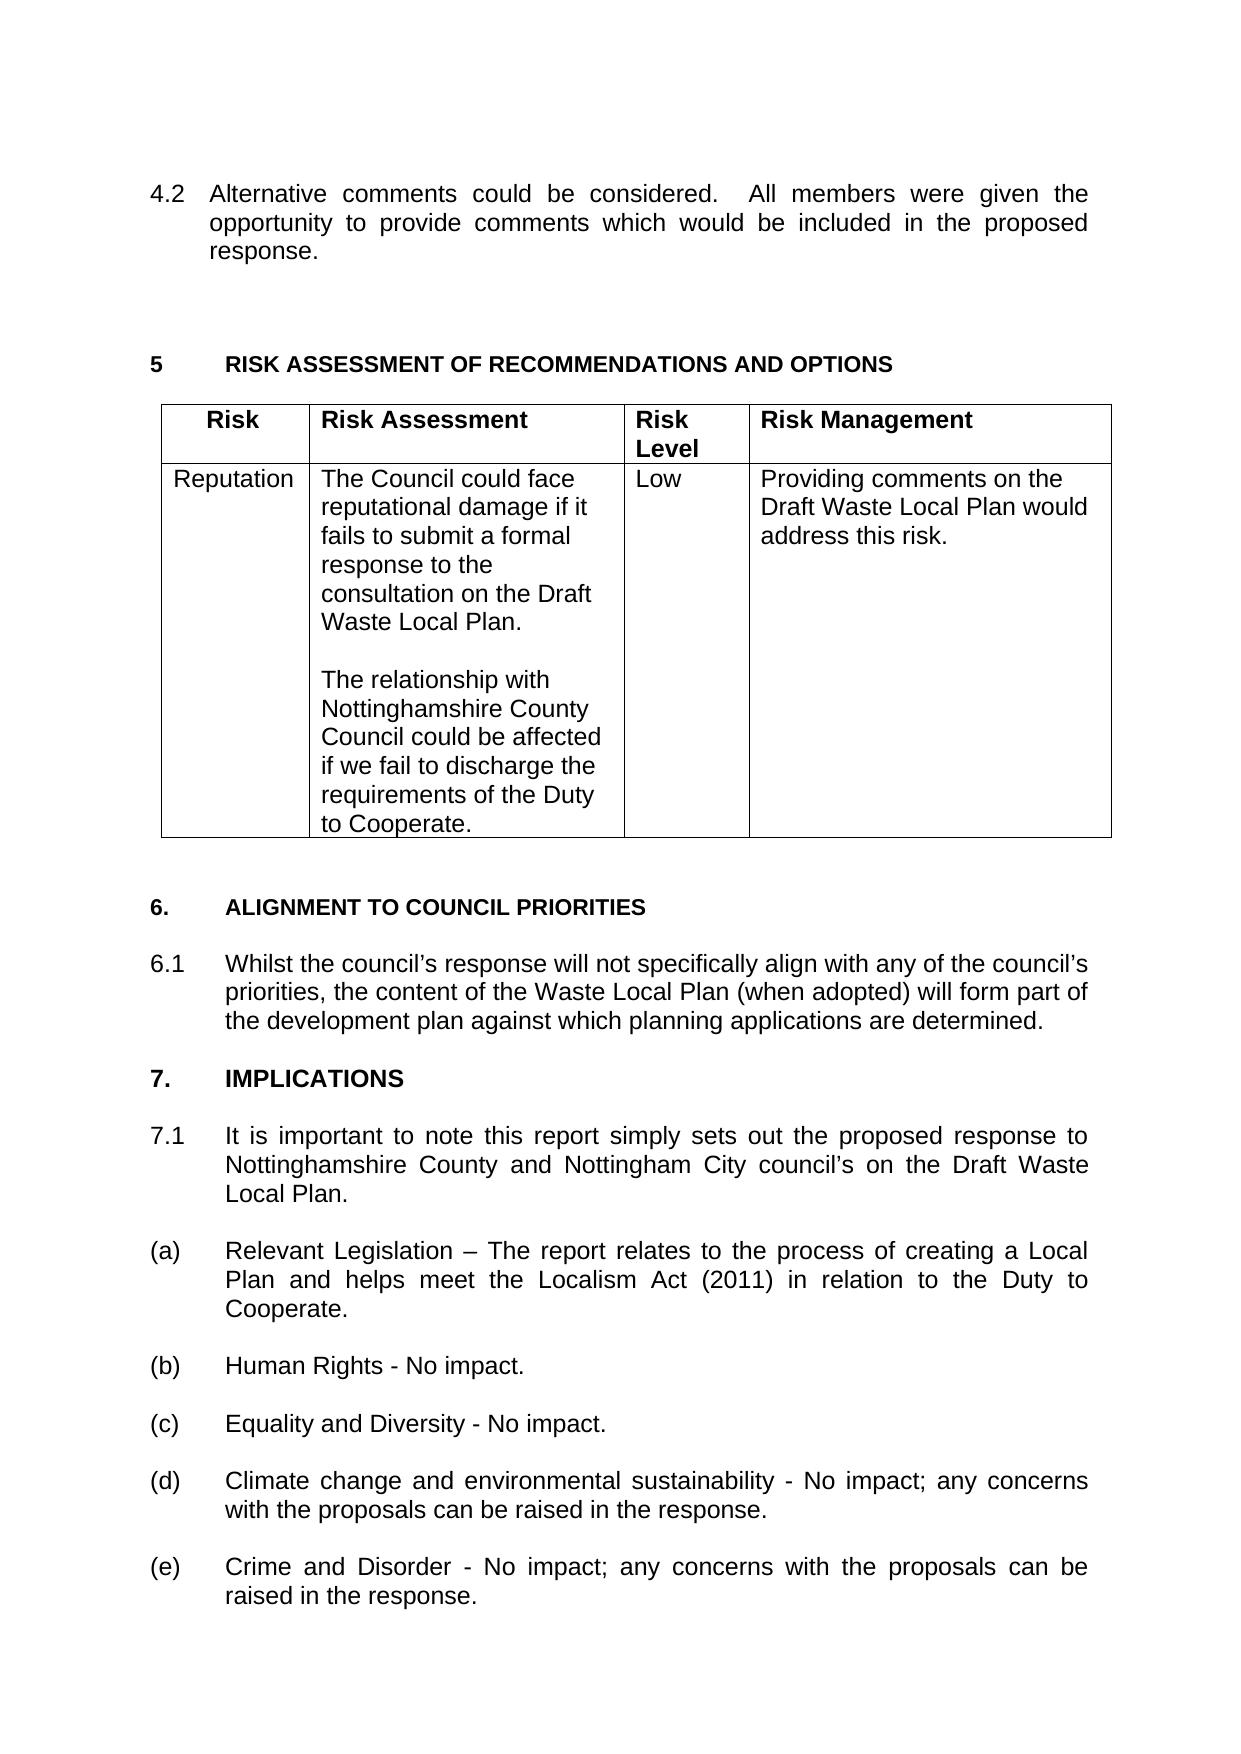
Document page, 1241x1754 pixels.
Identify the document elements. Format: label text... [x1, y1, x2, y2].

table_cell Providing comments on the Draft Waste Local Plan would address this risk. [750, 464, 1111, 837]
text (c) Equality and Diversity - No impact. [150, 1408, 1090, 1437]
table_header Risk [162, 405, 309, 462]
text (d) Climate change and environmental sustainability - No impact; any concerns with the proposals can be raised in the response. [150, 1466, 1090, 1523]
text 7. IMPLICATIONS [150, 1063, 1090, 1092]
text 6. ALIGNMENT TO COUNCIL PRIORITIES [150, 893, 1090, 920]
table_cell Low [625, 464, 749, 837]
table_cell Reputation [162, 464, 309, 837]
table_header Risk Assessment [310, 405, 624, 462]
table_header Risk Management [750, 405, 1111, 462]
table_cell The Council could face reputational damage if it fails to submit a formal response to the consultation on the Draft Waste Local Plan. The relationship with Nottinghamshire County Council could be affected if we fail to discharge the requirements of the Duty to Cooperate. [310, 464, 624, 837]
text 7.1 It is important to note this report simply sets out the proposed response to Nottinghamshire County and Nottingham City council’s on the Draft Waste Local Plan. [150, 1121, 1090, 1207]
text (a) Relevant Legislation – The report relates to the process of creating a Local Plan and helps meet the Localism Act (2011) in relation to the Duty to Cooperate. [150, 1236, 1090, 1322]
text 5 RISK ASSESSMENT OF RECOMMENDATIONS AND OPTIONS [150, 351, 1090, 378]
text 4.2 Alternative comments could be considered. All members were given the opportunity to provide comments which would be included in the proposed response. [150, 179, 1090, 265]
table_header Risk Level [625, 405, 749, 462]
text (b) Human Rights - No impact. [150, 1351, 1090, 1380]
text 6.1 Whilst the council’s response will not specifically align with any of the council’s priorities, the content of the Waste Local Plan (when adopted) will form part of the development plan against which planning applications are determined. [150, 948, 1090, 1035]
text (e) Crime and Disorder - No impact; any concerns with the proposals can be raised in the response. [150, 1552, 1090, 1610]
